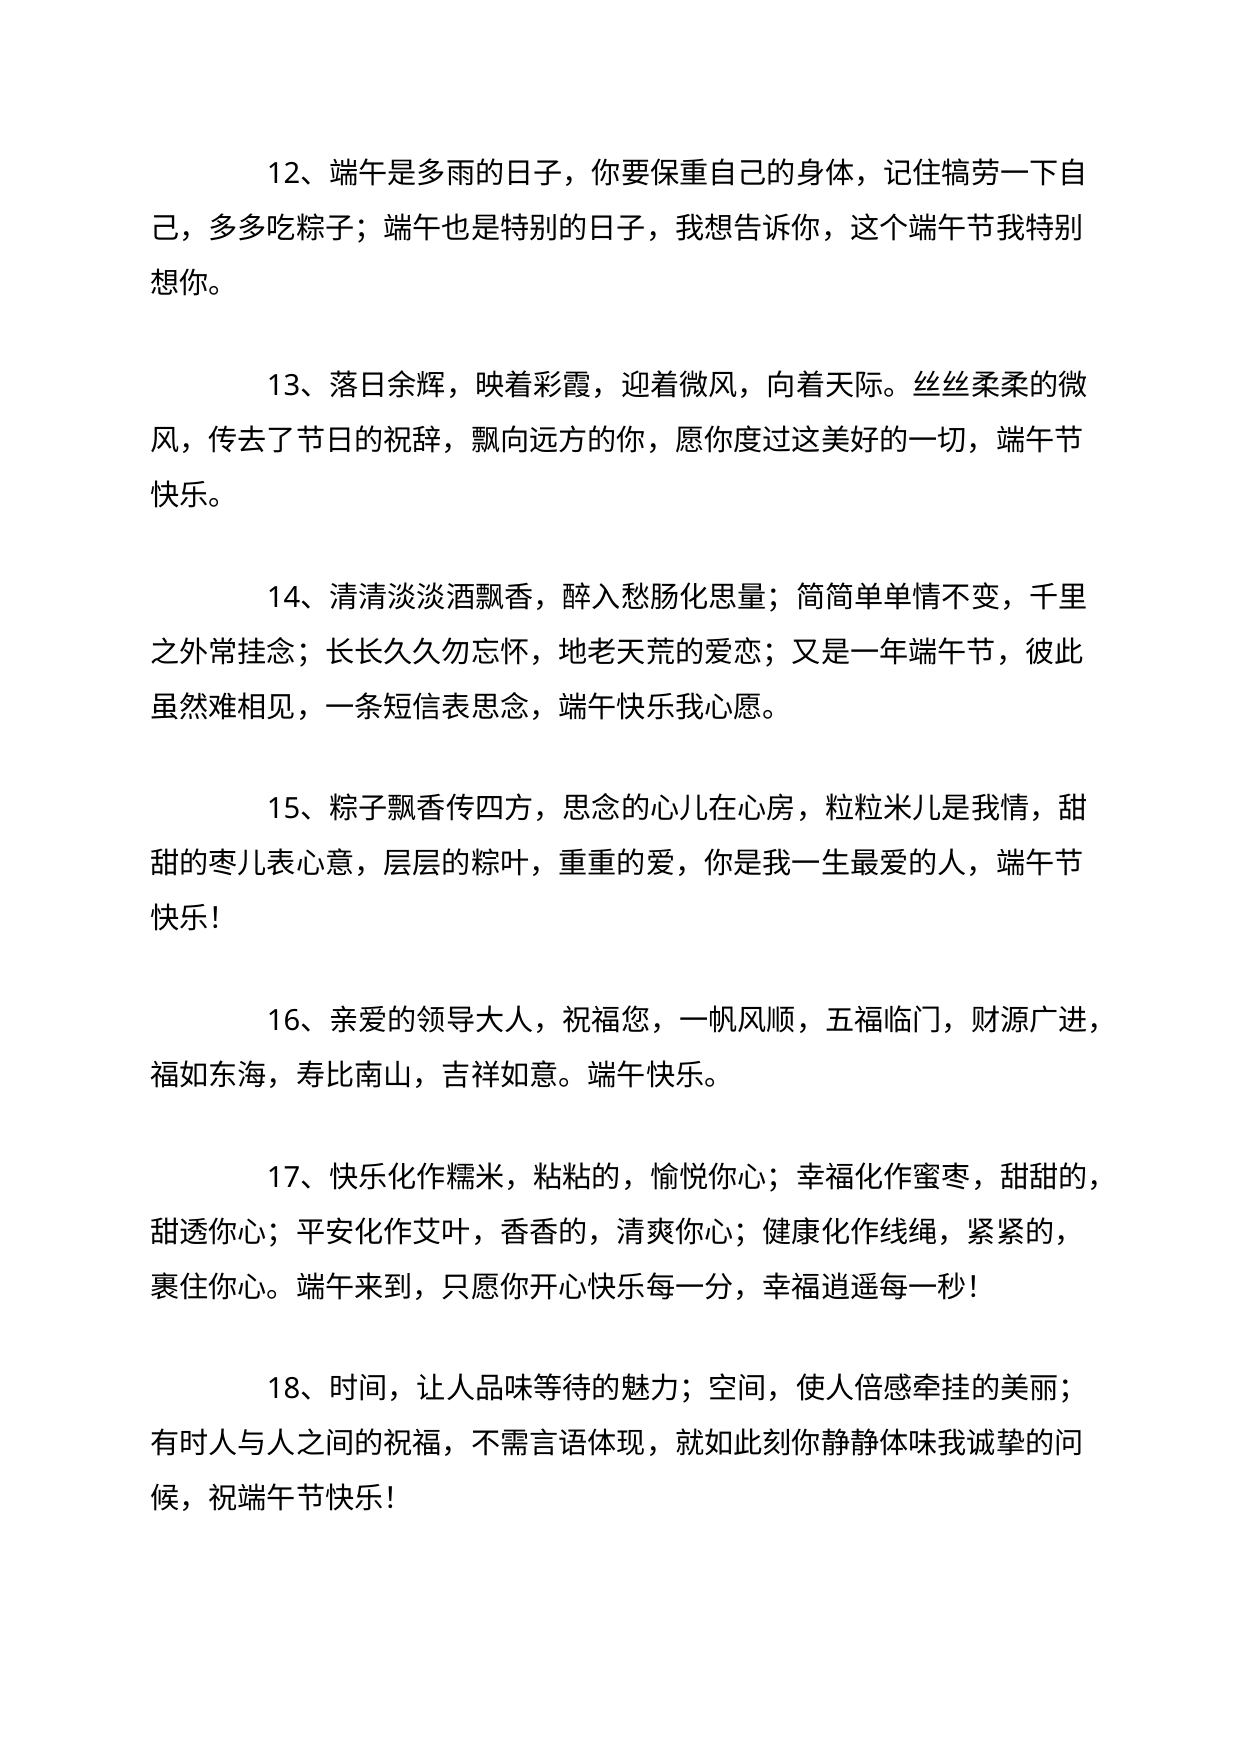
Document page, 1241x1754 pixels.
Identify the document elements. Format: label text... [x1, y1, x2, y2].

text 15、粽子飘香传四方，思念的心儿在心房，粒粒米儿是我情，甜甜的枣儿表心意，层层的粽叶，重重的爱，你是我一生最爱的人，端午节快乐！ [150, 785, 1090, 937]
text 13、落日余辉，映着彩霞，迎着微风，向着天际。丝丝柔柔的微风，传去了节日的祝辞，飘向远方的你，愿你度过这美好的一切，端午节快乐。 [150, 362, 1090, 514]
text 12、端午是多雨的日子，你要保重自己的身体，记住犒劳一下自己，多多吃粽子；端午也是特别的日子，我想告诉你，这个端午节我特别想你。 [150, 150, 1090, 302]
text 18、时间，让人品味等待的魅力；空间，使人倍感牵挂的美丽；有时人与人之间的祝福，不需言语体现，就如此刻你静静体味我诚挚的问候，祝端午节快乐！ [150, 1365, 1090, 1517]
text 16、亲爱的领导大人，祝福您，一帆风顺，五福临门，财源广进，福如东海，寿比南山，吉祥如意。端午快乐。 [150, 997, 1090, 1094]
text 14、清清淡淡酒飘香，醉入愁肠化思量；简简单单情不变，千里之外常挂念；长长久久勿忘怀，地老天荒的爱恋；又是一年端午节，彼此虽然难相见，一条短信表思念，端午快乐我心愿。 [150, 573, 1090, 726]
text 17、快乐化作糯米，粘粘的，愉悦你心；幸福化作蜜枣，甜甜的，甜透你心；平安化作艾叶，香香的，清爽你心；健康化作线绳，紧紧的，裹住你心。端午来到，只愿你开心快乐每一分，幸福逍遥每一秒！ [150, 1153, 1090, 1306]
